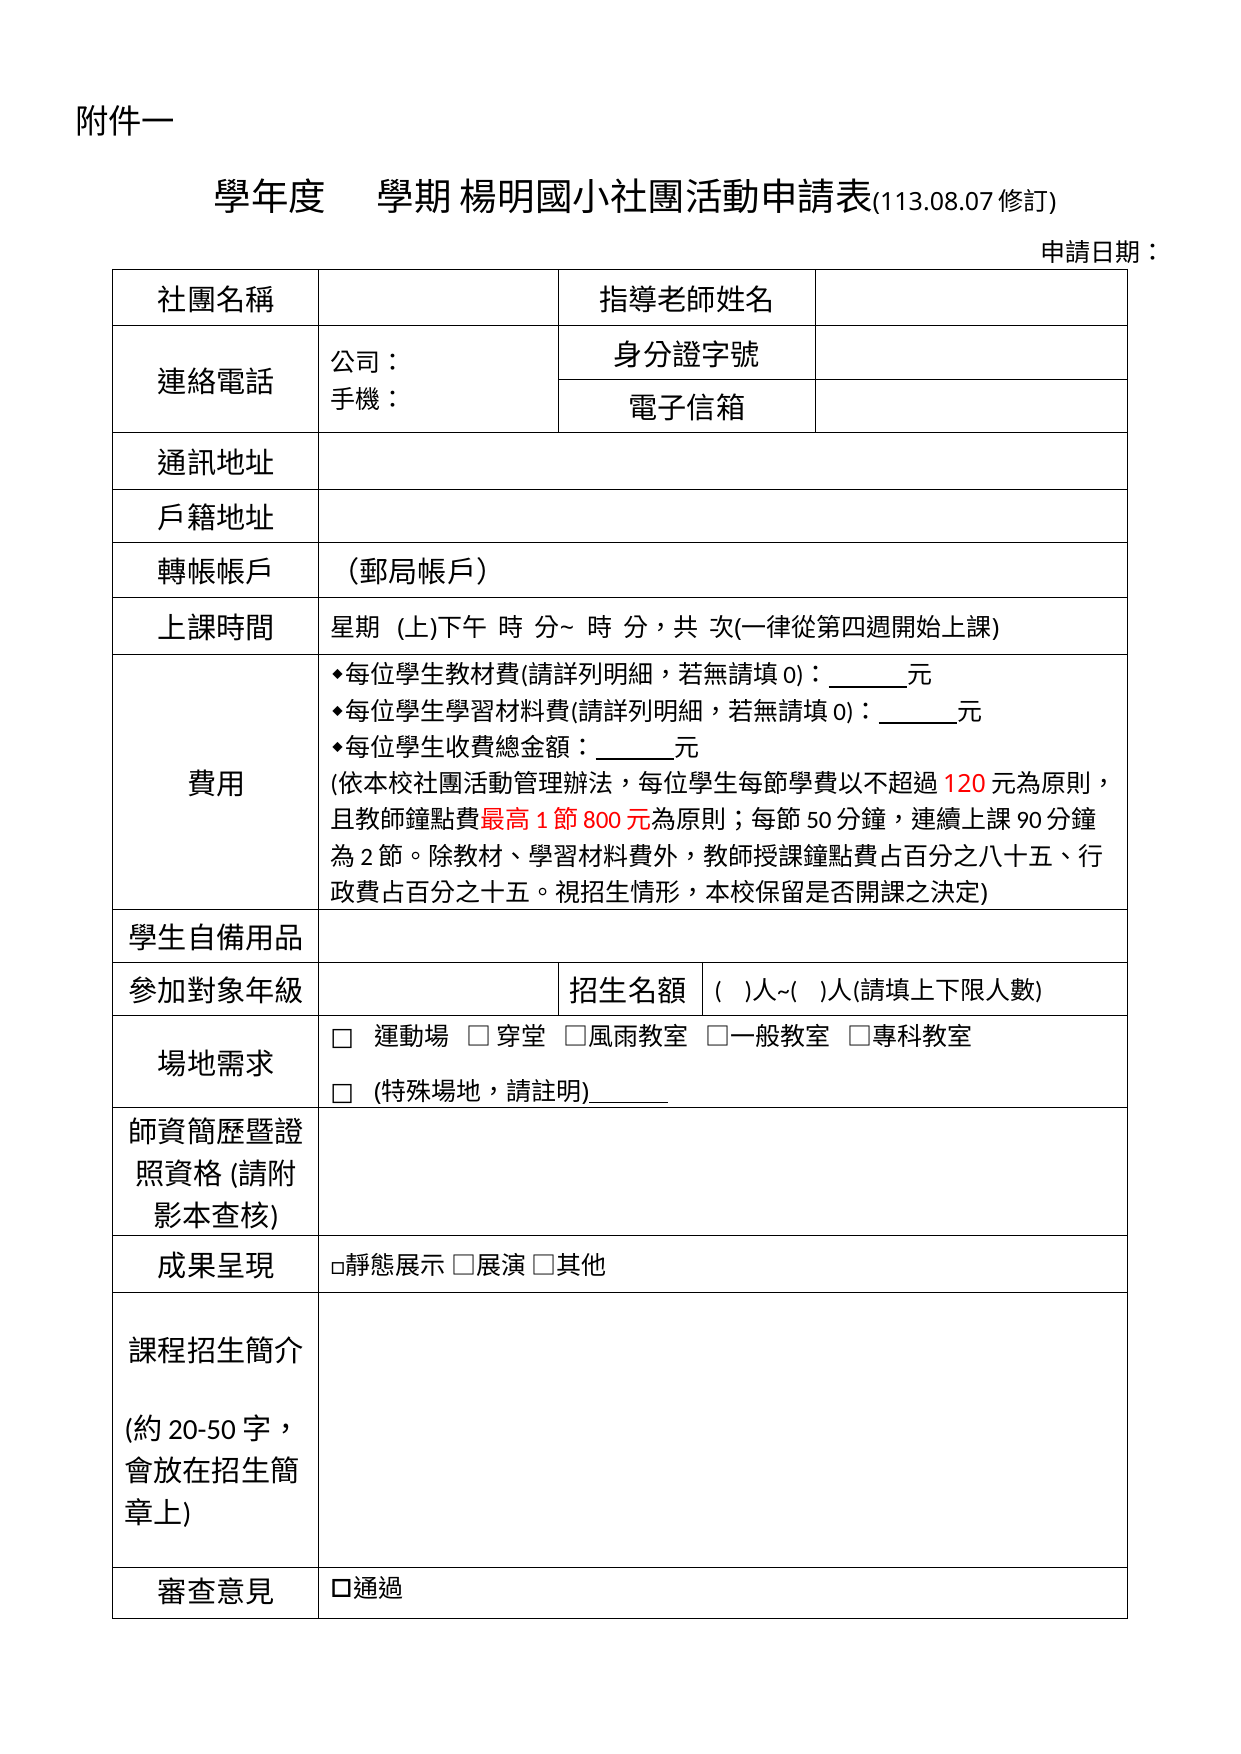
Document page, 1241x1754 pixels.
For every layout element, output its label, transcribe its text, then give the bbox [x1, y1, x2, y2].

table_cell ( )人~( )人(請填上下限人數) [703, 963, 1127, 1015]
table_cell 公司： 手機： [319, 326, 558, 432]
table_cell [319, 433, 1127, 489]
table_cell 成果呈現 [113, 1236, 318, 1292]
table_cell [319, 963, 558, 1015]
table_cell 審查意見 (申請者勿填) [113, 1568, 318, 1618]
table_cell 連絡電話 [113, 326, 318, 432]
table_cell [319, 1293, 1127, 1567]
table_cell 費用 [113, 655, 318, 908]
table_cell 師資簡歷暨證照資格 (請附影本查核) [113, 1108, 318, 1235]
table_cell [816, 326, 1127, 379]
text 申請日期： [75, 231, 1165, 269]
table_cell 上課時間 [113, 598, 318, 654]
table_cell 場地需求 [113, 1016, 318, 1107]
table_cell 運動場 □ 穿堂 □風雨教室 □一般教室 □專科教室 (特殊場地，請註明) [319, 1016, 1127, 1107]
table_header 指導老師姓名 [559, 270, 815, 325]
table_cell 電子信箱 [559, 380, 815, 432]
table_cell [319, 1108, 1127, 1235]
table_cell 招生名額 [559, 963, 702, 1015]
table_header [319, 270, 558, 325]
table_cell 身分證字號 [559, 326, 815, 379]
table_cell [319, 910, 1127, 962]
table_cell □靜態展示 □展演 □其他 [319, 1236, 1127, 1292]
table_cell 學生自備用品 [113, 910, 318, 962]
table_cell 課程招生簡介 (約20-50字，會放在招生簡章上) [113, 1293, 318, 1567]
table_cell 戶籍地址 [113, 490, 318, 542]
table_cell 星期 (上)下午 時 分~ 時 分，共 次(一律從第四週開始上課) [319, 598, 1127, 654]
text 學年度 學期 楊明國小社團活動申請表(113.08.07修訂) [75, 156, 1165, 231]
table_cell 每位學生教材費(請詳列明細，若無請填0)： 元 每位學生學習材料費(請詳列明細，若無請填0)： 元 每位學生收費總金額： 元 (依本校社團活動管理辦法，每位學生每節學費以不超過120元為原則，且教師鐘點費最高1節800元為原則；每節50分鐘，連續上課90分鐘為2節。除教材、學習材料費外，教師授課鐘點費占百分之八十五、行政費占百分之十五。視招生情形，本校保留是否開課之決定) [319, 655, 1127, 908]
table_cell 轉帳帳戶 [113, 543, 318, 597]
table_header [816, 270, 1127, 325]
table_cell 參加對象年級 [113, 963, 318, 1015]
table_header 社團名稱 [113, 270, 318, 325]
table_cell [319, 490, 1127, 542]
text 附件一 [75, 81, 1165, 156]
table_cell 通訊地址 [113, 433, 318, 489]
table_cell （郵局帳戶） [319, 543, 1127, 597]
table_cell 通過 不通過 說明： [319, 1568, 1127, 1618]
table_cell [816, 380, 1127, 432]
